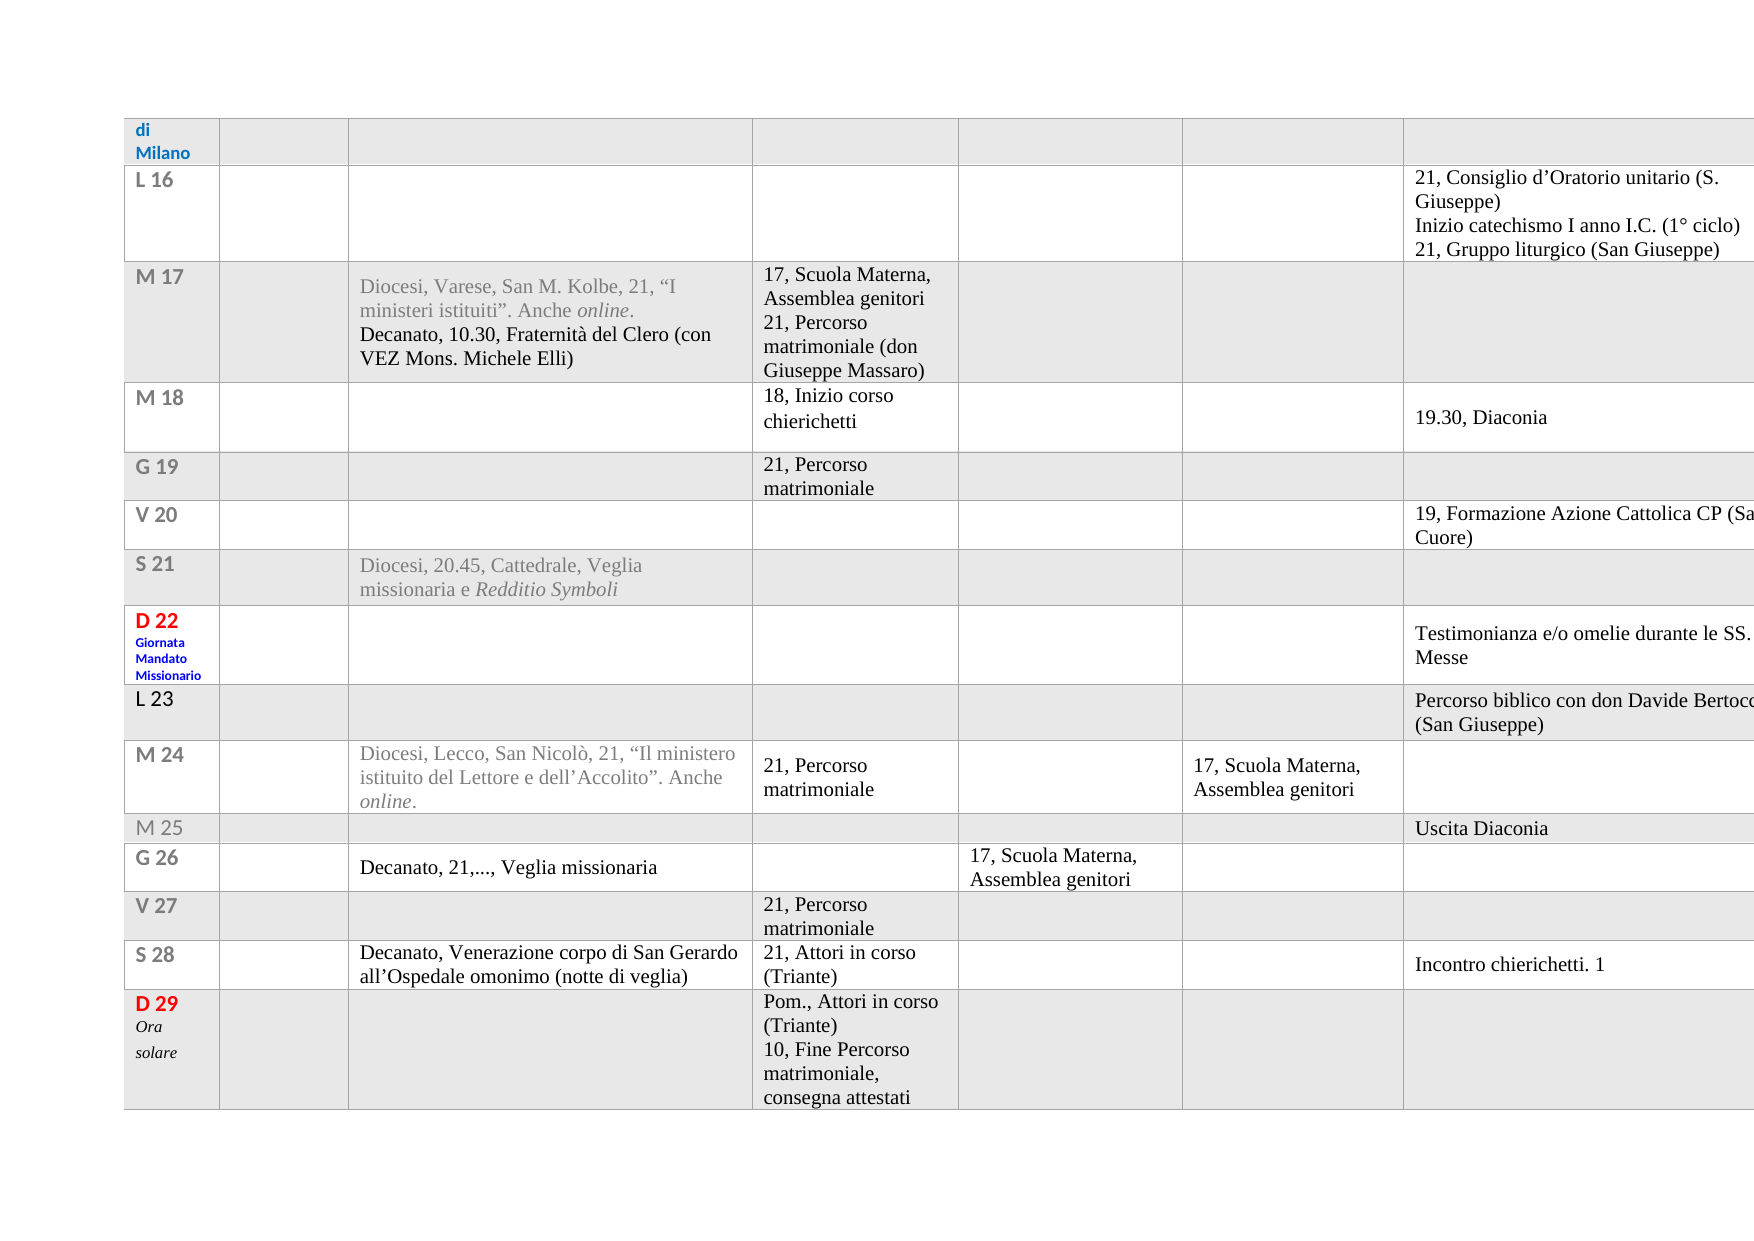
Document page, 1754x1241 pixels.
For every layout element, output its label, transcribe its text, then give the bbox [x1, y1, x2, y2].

table_cell 19, Formazione Azione Cattolica CP (Sacro Cuore) [1404, 501, 1754, 549]
table_cell [1183, 166, 1403, 261]
table_cell Decanato, 21,..., Veglia missionaria [349, 844, 752, 891]
table_cell [1183, 814, 1403, 842]
table_cell [220, 262, 348, 382]
table_cell 17, Scuola Materna, Assemblea genitori [1183, 741, 1403, 813]
table_cell [753, 550, 958, 605]
table_cell [959, 550, 1182, 605]
table_cell M 18 [125, 383, 219, 451]
table_cell [1183, 119, 1403, 164]
table_cell [959, 166, 1182, 261]
table_cell 19.30, Diaconia [1404, 383, 1754, 451]
table_cell [959, 741, 1182, 813]
table_cell [753, 501, 958, 549]
table_cell Decanato, Venerazione corpo di San Gerardo all’Ospedale omonimo (notte di veglia) [349, 941, 752, 988]
table_cell [959, 383, 1182, 451]
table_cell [349, 119, 752, 164]
table_cell [220, 119, 348, 164]
table_cell [220, 501, 348, 549]
table_cell S 28 [125, 941, 219, 988]
table_cell [753, 606, 958, 683]
table_cell [1183, 844, 1403, 891]
table_cell 17, Scuola Materna, Assemblea genitori 21, Percorso matrimoniale (don Giuseppe Massaro) [753, 262, 958, 382]
table_cell [220, 990, 348, 1109]
table_cell [959, 941, 1182, 988]
table_cell [959, 501, 1182, 549]
table_cell [220, 741, 348, 813]
table_cell [1183, 892, 1403, 940]
table_cell [959, 262, 1182, 382]
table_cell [124, 119, 219, 164]
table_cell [753, 990, 958, 1109]
table_cell 21, Percorso matrimoniale [753, 892, 958, 940]
table_cell [220, 383, 348, 451]
table_cell Diocesi, Varese, San M. Kolbe, 21, “I ministeri istituiti”. Anche online. Decanato, 10.30, Fraternità del Clero (con VEZ Mons. Michele Elli) [349, 262, 752, 382]
table_cell [1183, 262, 1403, 382]
table_cell [753, 685, 958, 740]
table_cell [959, 119, 1182, 164]
table_cell [959, 814, 1182, 842]
table_cell [753, 814, 958, 842]
table_cell [1404, 990, 1754, 1109]
table_cell [349, 166, 752, 261]
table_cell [1404, 119, 1754, 164]
table_cell [349, 383, 752, 451]
table_cell [220, 892, 348, 940]
table_cell [220, 550, 348, 605]
table_cell [220, 941, 348, 988]
table_cell [1404, 262, 1754, 382]
table_cell [959, 453, 1182, 500]
table_cell [959, 892, 1182, 940]
table_cell Percorso biblico con don Davide Bertocchi (San Giuseppe) [1404, 685, 1754, 740]
table_cell [1404, 550, 1754, 605]
table_cell 21, Consiglio d’Oratorio unitario (S. Giuseppe) Inizio catechismo I anno I.C. (1° ciclo) 21, Gruppo liturgico (San Giuseppe) [1404, 166, 1754, 261]
table_cell M 17 [124, 262, 219, 382]
table_cell [1183, 990, 1403, 1109]
table_cell M 24 [125, 741, 219, 813]
table_cell Diocesi, 20.45, Cattedrale, Veglia missionaria e Redditio Symboli [349, 550, 752, 605]
table_cell [1183, 606, 1403, 683]
table_cell D 29 Ora solare [124, 990, 219, 1109]
table_cell [1183, 453, 1403, 500]
table_cell Uscita Diaconia [1404, 814, 1754, 842]
table_cell Diocesi, Lecco, San Nicolò, 21, “Il ministero istituito del Lettore e dell’Accolito”. Anche online. [349, 741, 752, 813]
table_cell [220, 166, 348, 261]
table_cell [220, 814, 348, 842]
table_cell L 16 [125, 166, 219, 261]
table_cell 21, Attori in corso (Triante) [753, 941, 958, 988]
table_cell [753, 166, 958, 261]
table_cell [1183, 550, 1403, 605]
table_cell G 19 [124, 453, 219, 500]
table_cell [959, 685, 1182, 740]
table_cell [349, 685, 752, 740]
table_cell [1183, 501, 1403, 549]
table_cell V 27 [124, 892, 219, 940]
table_cell [1404, 741, 1754, 813]
table_cell D 22 Giornata Mandato Missionario [125, 606, 219, 683]
table_cell [1404, 892, 1754, 940]
table_cell [1183, 685, 1403, 740]
table_cell S 21 [124, 550, 219, 605]
table_cell M 25 [124, 814, 219, 842]
table_cell [753, 844, 958, 891]
table_cell G 26 [125, 844, 219, 891]
table_cell Incontro chierichetti. 1 [1404, 941, 1754, 988]
table_cell Testimonianza e/o omelie durante le SS. Messe [1404, 606, 1754, 683]
table_cell [349, 990, 752, 1109]
table_cell [1404, 453, 1754, 500]
table_cell [1183, 383, 1403, 451]
table_cell 18, Inizio corso chierichetti [753, 383, 958, 451]
table_cell V 20 [125, 501, 219, 549]
table_cell [959, 990, 1182, 1109]
table_cell [220, 606, 348, 683]
table_cell [1183, 941, 1403, 988]
table_cell [959, 606, 1182, 683]
table_cell [349, 814, 752, 842]
table_cell [349, 606, 752, 683]
table_cell [220, 844, 348, 891]
table_cell [349, 453, 752, 500]
table_cell 21, Percorso matrimoniale [753, 453, 958, 500]
table_cell L 23 [124, 685, 219, 740]
table_cell 21, Percorso matrimoniale [753, 741, 958, 813]
table_cell [349, 501, 752, 549]
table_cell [753, 119, 958, 164]
table_cell [220, 685, 348, 740]
table_cell [220, 453, 348, 500]
table_cell 17, Scuola Materna, Assemblea genitori [959, 844, 1182, 891]
table_cell [1404, 844, 1754, 891]
table_cell [349, 892, 752, 940]
